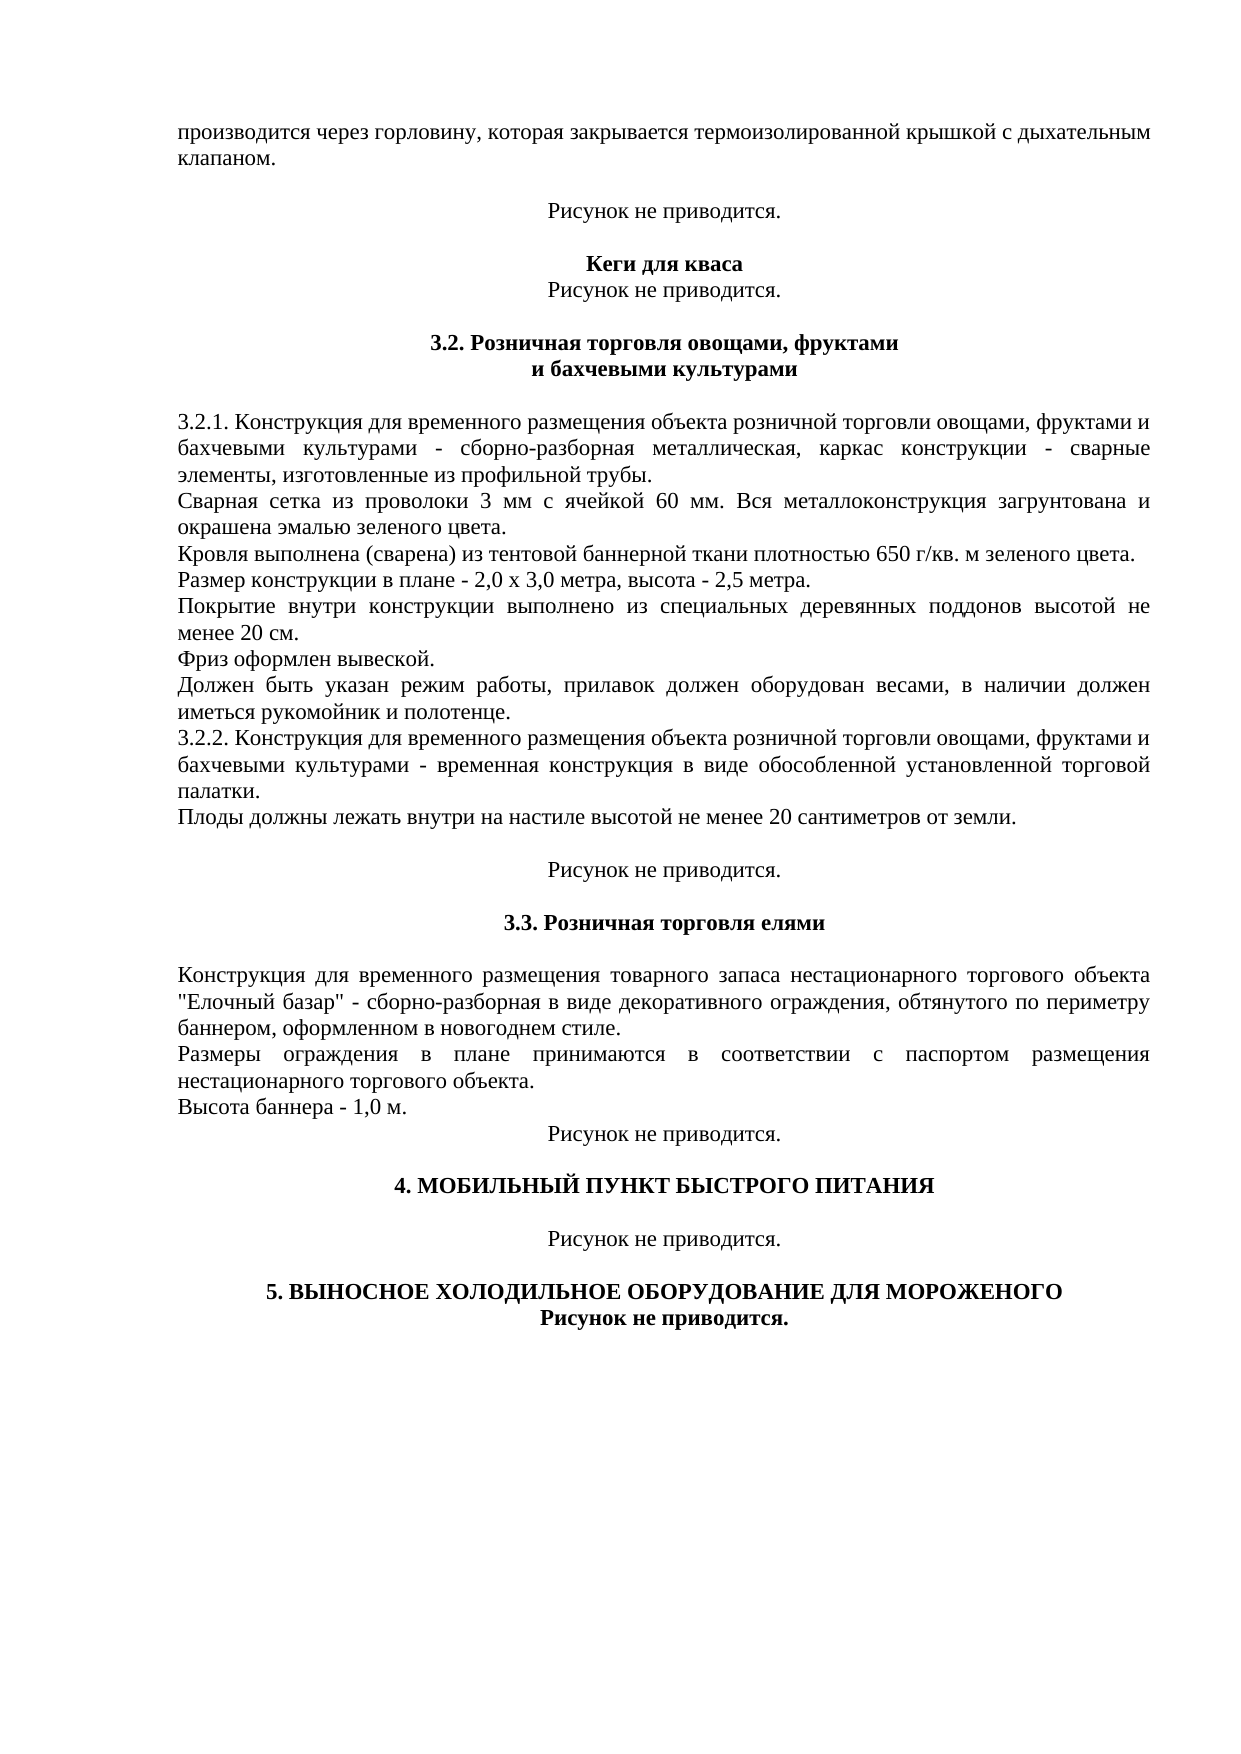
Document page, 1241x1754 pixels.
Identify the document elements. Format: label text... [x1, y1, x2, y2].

text Сварная сетка из проволоки 3 мм с ячейкой 60 мм. Вся металлоконструкция загрунтована и окрашена эмалью зеленого цвета. [177, 487, 1152, 540]
text 3.2. Розничная торговля овощами, фруктами [177, 329, 1152, 355]
text Кеги для кваса [177, 250, 1152, 276]
text Рисунок не приводится. [177, 1304, 1152, 1330]
text Конструкция для временного размещения товарного запаса нестационарного торгового объекта "Елочный базар" - сборно-разборная в виде декоративного ограждения, обтянутого по периметру баннером, оформленном в новогоднем стиле. [177, 961, 1152, 1041]
text Рисунок не приводится. [177, 276, 1152, 303]
text Рисунок не приводится. [177, 856, 1152, 882]
text 4. МОБИЛЬНЫЙ ПУНКТ БЫСТРОГО ПИТАНИЯ [177, 1172, 1152, 1199]
text Должен быть указан режим работы, прилавок должен оборудован весами, в наличии должен иметься рукомойник и полотенце. [177, 672, 1152, 724]
text и бахчевыми культурами [177, 355, 1152, 382]
text Фриз оформлен вывеской. [177, 645, 1152, 672]
text Кровля выполнена (сварена) из тентовой баннерной ткани плотностью 650 г/кв. м зеленого цвета. [177, 540, 1152, 566]
text Размер конструкции в плане - 2,0 x 3,0 метра, высота - 2,5 метра. [177, 566, 1152, 592]
text Рисунок не приводится. [177, 1119, 1152, 1146]
text 3.2.1. Конструкция для временного размещения объекта розничной торговли овощами, фруктами и бахчевыми культурами - сборно-разборная металлическая, каркас конструкции - сварные элементы, изготовленные из профильной трубы. [177, 408, 1152, 487]
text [177, 118, 1152, 171]
text Рисунок не приводится. [177, 1225, 1152, 1251]
text Размеры ограждения в плане принимаются в соответствии с паспортом размещения нестационарного торгового объекта. [177, 1041, 1152, 1093]
text 3.3. Розничная торговля елями [177, 909, 1152, 935]
text 5. ВЫНОСНОЕ ХОЛОДИЛЬНОЕ ОБОРУДОВАНИЕ ДЛЯ МОРОЖЕНОГО [177, 1278, 1152, 1304]
text Плоды должны лежать внутри на настиле высотой не менее 20 сантиметров от земли. [177, 803, 1152, 830]
text Рисунок не приводится. [177, 197, 1152, 223]
text Высота баннера - 1,0 м. [177, 1093, 1152, 1119]
text Покрытие внутри конструкции выполнено из специальных деревянных поддонов высотой не менее 20 см. [177, 592, 1152, 645]
text 3.2.2. Конструкция для временного размещения объекта розничной торговли овощами, фруктами и бахчевыми культурами - временная конструкция в виде обособленной установленной торговой палатки. [177, 724, 1152, 803]
